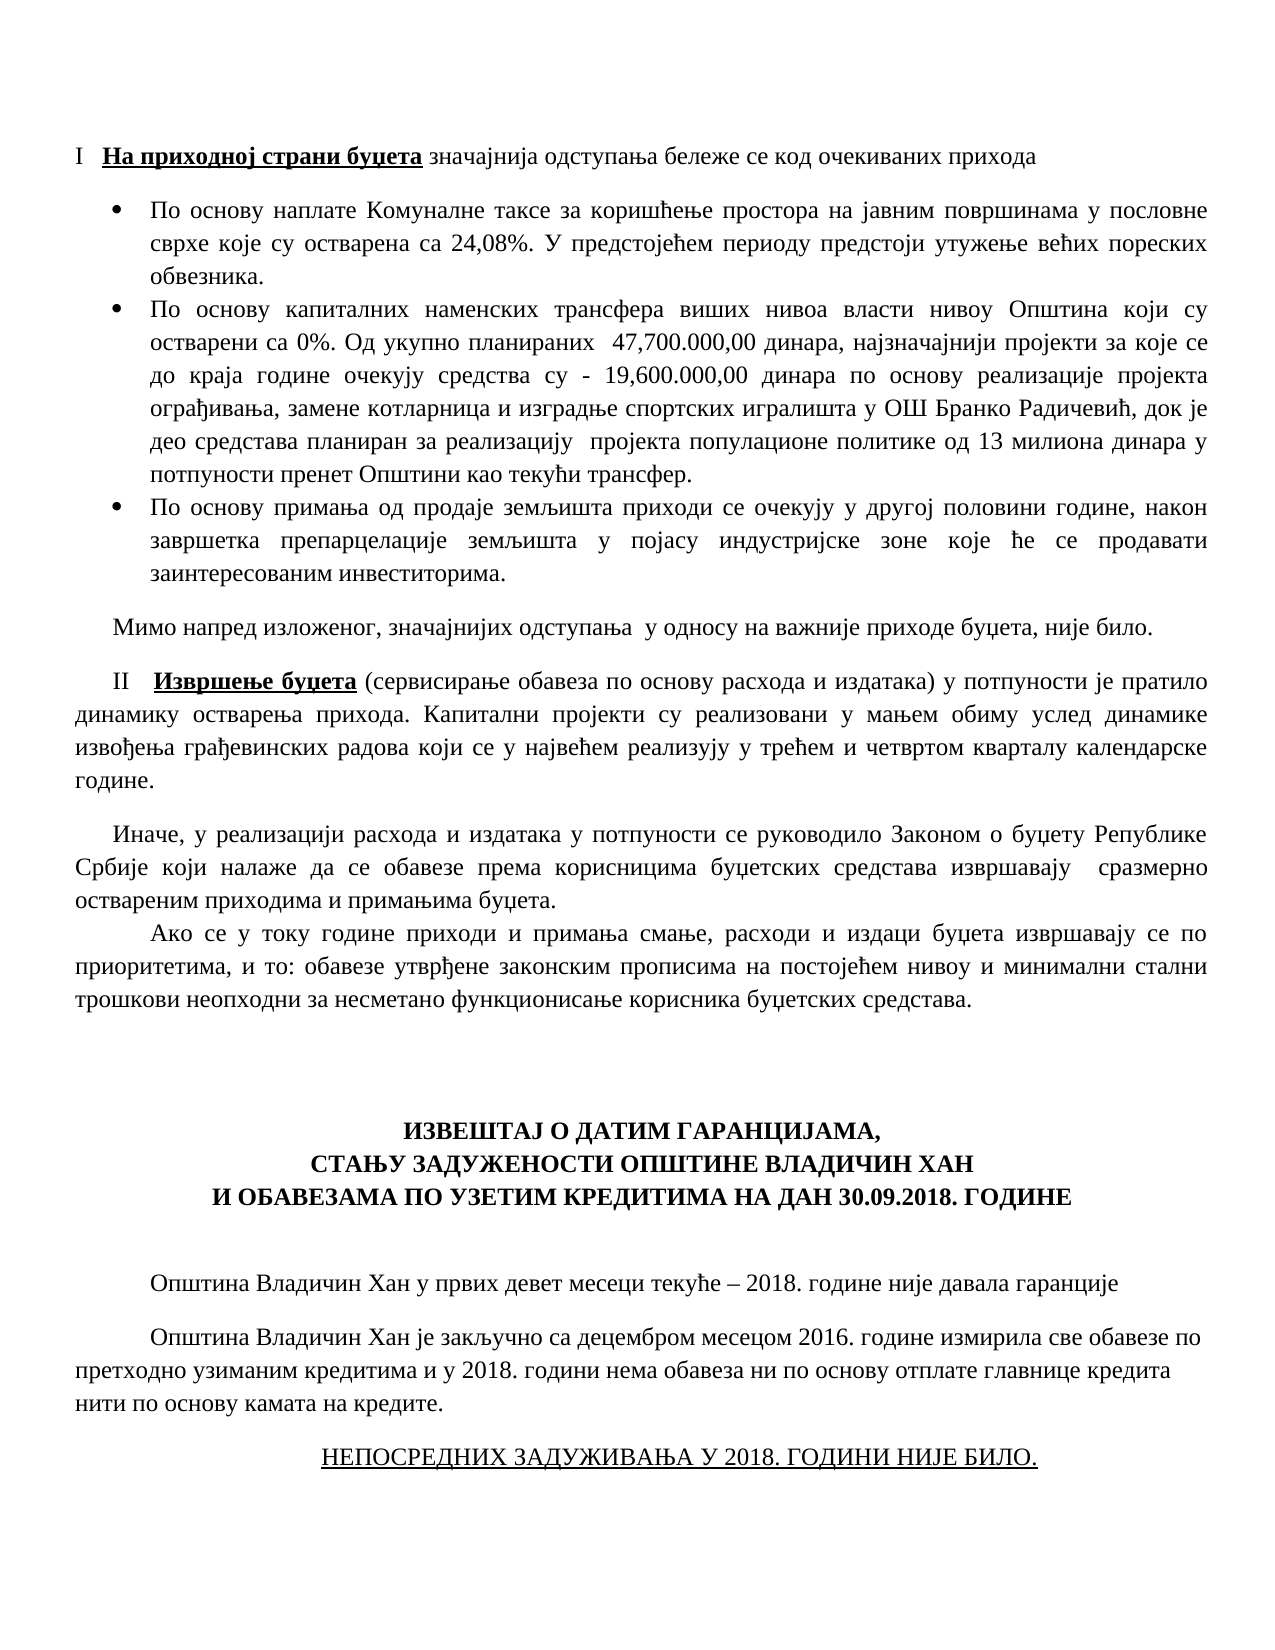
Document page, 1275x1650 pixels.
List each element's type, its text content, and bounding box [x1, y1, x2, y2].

text Ако се у току године приходи и примања смање, расходи и издаци буџета извршавају се по приоритетима, и то: обавезе утврђене законским прописима на постојећем нивоу и минимални стални трошкови неопходни за несметано функционисање корисника буџетских средстава. [75, 918, 1209, 1013]
text И ОБАВЕЗАМА ПО УЗЕТИМ КРЕДИТИМА НА ДАН 30.09.2018. ГОДИНЕ [75, 1182, 1209, 1211]
text Иначе, у реализацији расхода и издатака у потпуности се руководило Законом о буџету Републике Србије који налаже да се обавезе према корисницима буџетских средстава извршавају сразмерно оствареним приходима и примањима буџета. [75, 819, 1209, 914]
text II Извршење буџета (сервисирање обавеза по основу расхода и издатака) у потпуности је пратило динамику остварења прихода. Капитални пројекти су реализовани у мањем обиму услед динамике извођења грађевинских радова који се у највећем реализују у трећем и четвртом кварталу календарске године. [75, 666, 1209, 794]
list По основу примања од продаје земљишта приходи се очекују у другој половини године, након завршетка препарцелације земљишта у појасу индустријске зоне које ће се продавати заинтересованим инвеститорима. [112, 492, 1209, 587]
text ИЗВЕШТАЈ О ДАТИМ ГАРАНЦИЈАМА, [75, 1116, 1209, 1145]
text Општина Владичин Хан је закључно са децембром месецом 2016. године измирила све обавезе по претходно узиманим кредитима и у 2018. години нема обавеза ни по основу отплате главнице кредита нити по основу камата на кредите. [75, 1322, 1209, 1417]
text НЕПОСРЕДНИХ ЗАДУЖИВАЊА У 2018. ГОДИНИ НИЈЕ БИЛО. [150, 1442, 1209, 1471]
list По основу капиталних наменских трансфера виших нивоа власти нивоу Општина који су остварени са 0%. Од укупно планираних 47,700.000,00 динара, најзначајнији пројекти за које се до краја године очекују средства су - 19,600.000,00 динара по основу реализације пројекта ограђивања, замене котларница и изградње спортских игралишта у ОШ Бранко Радичевић, док је део средстава планиран за реализацију пројекта популационе политике од 13 милиона динара у потпуности пренет Општини као текући трансфер. [112, 294, 1209, 488]
text Општина Владичин Хан у првих девет месеци текуће – 2018. године није давала гаранције [75, 1268, 1209, 1297]
text СТАЊУ ЗАДУЖЕНОСТИ ОПШТИНЕ ВЛАДИЧИН ХАН [75, 1149, 1209, 1178]
text Мимо напред изложеног, значајнијих одступања у односу на важније приходе буџета, није било. [75, 612, 1209, 641]
list По основу наплате Комуналне таксе за коришћење простора на јавним површинама у пословне сврхе које су остварена са 24,08%. У предстојећем периоду предстоји утужење већих пореских обвезника. [112, 195, 1209, 290]
text I На приходној страни буџета значајнија одступања бележе се код очекиваних прихода [75, 141, 1209, 170]
